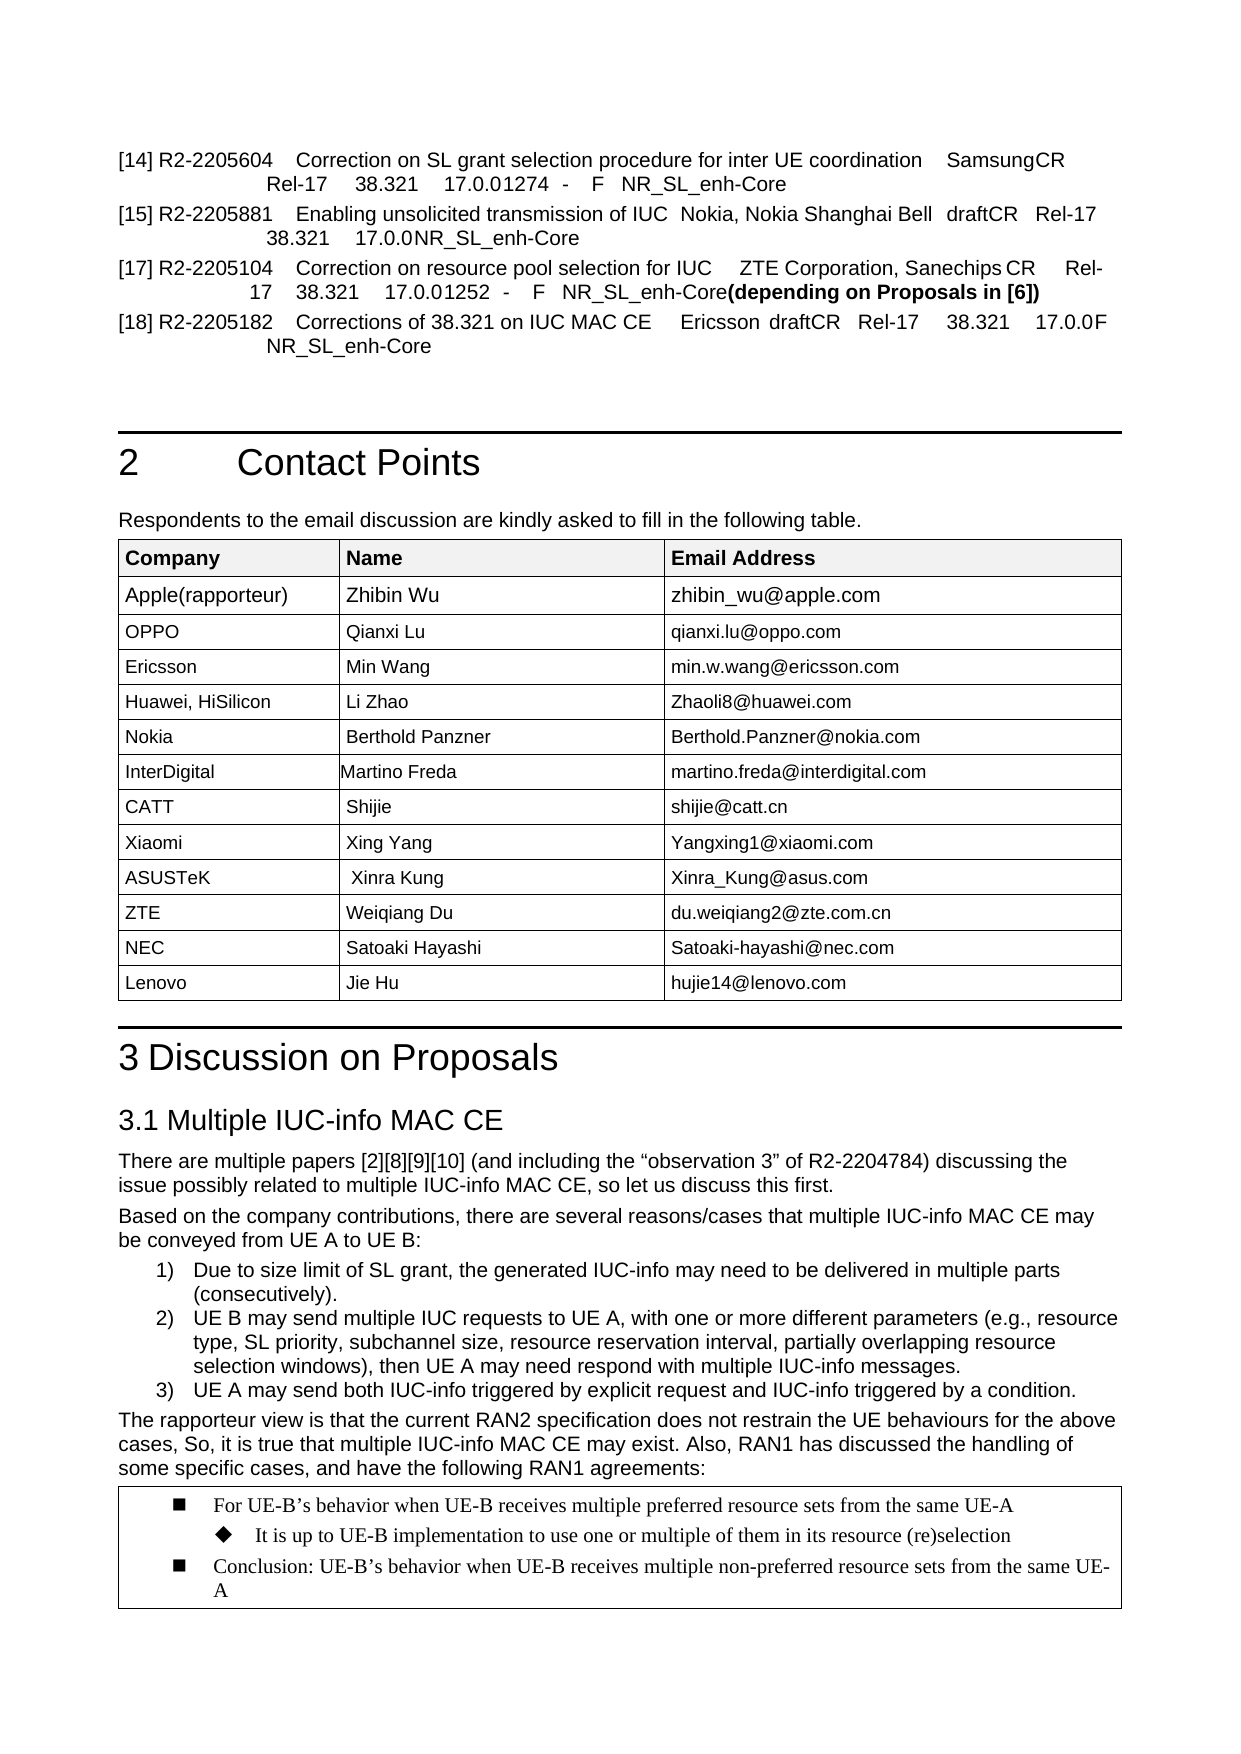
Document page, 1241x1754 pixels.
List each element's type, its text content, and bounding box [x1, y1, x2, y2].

table_cell NEC [119, 931, 339, 964]
table_cell Zhaoli8@huawei.com [665, 685, 1121, 719]
title [18] R2-2205182 Corrections of 38.321 on IUC MAC CE Ericsson draftCR Rel-17 38.321 17.0.0 F NR_SL_enh-Core [118, 310, 1122, 358]
title [15] R2-2205881 Enabling unsolicited transmission of IUC Nokia, Nokia Shanghai Bell draftCR Rel-17 38.321 17.0.0 NR_SL_enh-Core [118, 202, 1122, 249]
table_cell Jie Hu [340, 966, 664, 1000]
table_cell CATT [119, 790, 339, 824]
list UE B may send multiple IUC requests to UE A, with one or more different parameters (e.g., resource type, SL priority, subchannel size, resource reservation interval, partially overlapping resource selection windows), then UE A may need respond with multiple IUC-info messages. [156, 1306, 1122, 1377]
table_cell hujie14@lenovo.com [665, 966, 1121, 1000]
text There are multiple papers [2][8][9][10] (and including the “observation 3” of R2-2204784) discussing the issue possibly related to multiple IUC-info MAC CE, so let us discuss this first. [118, 1149, 1122, 1197]
table_cell Shijie [340, 790, 664, 824]
table_cell Satoaki-hayashi@nec.com [665, 931, 1121, 964]
table_cell Berthold.Panzner@nokia.com [665, 720, 1121, 754]
table_cell Martino Freda [340, 755, 664, 789]
table_cell InterDigital [119, 755, 339, 789]
table_cell Lenovo [119, 966, 339, 1000]
table_cell Huawei, HiSilicon [119, 685, 339, 719]
subtitle 3 Discussion on Proposals [118, 1029, 1122, 1078]
table_cell shijie@catt.cn [665, 790, 1121, 824]
table_cell Yangxing1@xiaomi.com [665, 825, 1121, 859]
text Based on the company contributions, there are several reasons/cases that multiple IUC-info MAC CE may be conveyed from UE A to UE B: [118, 1203, 1122, 1251]
list Due to size limit of SL grant, the generated IUC-info may need to be delivered in multiple parts (consecutively). [156, 1258, 1122, 1306]
table_cell Qianxi Lu [340, 615, 664, 649]
table_cell Apple(rapporteur) [119, 577, 339, 613]
table_cell Ericsson [119, 650, 339, 684]
list UE A may send both IUC-info triggered by explicit request and IUC-info triggered by a condition. [156, 1377, 1122, 1401]
table_cell Xinra Kung [340, 860, 664, 894]
subtitle 2 Contact Points [118, 434, 1122, 483]
table_cell martino.freda@interdigital.com [665, 755, 1121, 789]
table_cell Satoaki Hayashi [340, 931, 664, 964]
table_cell qianxi.lu@oppo.com [665, 615, 1121, 649]
table_header Email Address [665, 540, 1121, 576]
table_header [119, 1487, 1121, 1608]
table_cell Berthold Panzner [340, 720, 664, 754]
table_cell Xing Yang [340, 825, 664, 859]
table_header Name [340, 540, 664, 576]
table_cell ZTE [119, 895, 339, 929]
table_cell Xinra_Kung@asus.com [665, 860, 1121, 894]
table_cell min.w.wang@ericsson.com [665, 650, 1121, 684]
text The rapporteur view is that the current RAN2 specification does not restrain the UE behaviours for the above cases, So, it is true that multiple IUC-info MAC CE may exist. Also, RAN1 has discussed the handling of some specific cases, and have the following RAN1 agreements: [118, 1408, 1122, 1479]
table_cell Weiqiang Du [340, 895, 664, 929]
table_cell Zhibin Wu [340, 577, 664, 613]
table_cell Xiaomi [119, 825, 339, 859]
table_cell Min Wang [340, 650, 664, 684]
table_cell zhibin_wu@apple.com [665, 577, 1121, 613]
subtitle 3.1 Multiple IUC-info MAC CE [118, 1103, 1122, 1137]
table_cell Li Zhao [340, 685, 664, 719]
table_header Company [119, 540, 339, 576]
table_cell du.weiqiang2@zte.com.cn [665, 895, 1121, 929]
title [17] R2-2205104 Correction on resource pool selection for IUC ZTE Corporation, Sanechips CR Rel-17 38.321 17.0.0 1252 - F NR_SL_enh-Core(depending on Proposals in [6]) [118, 256, 1122, 304]
table_cell OPPO [119, 615, 339, 649]
title [14] R2-2205604 Correction on SL grant selection procedure for inter UE coordination Samsung CR Rel-17 38.321 17.0.0 1274 - F NR_SL_enh-Core [118, 147, 1122, 195]
table_cell ASUSTeK [119, 860, 339, 894]
text Respondents to the email discussion are kindly asked to fill in the following table. [118, 508, 1122, 532]
table_cell Nokia [119, 720, 339, 754]
